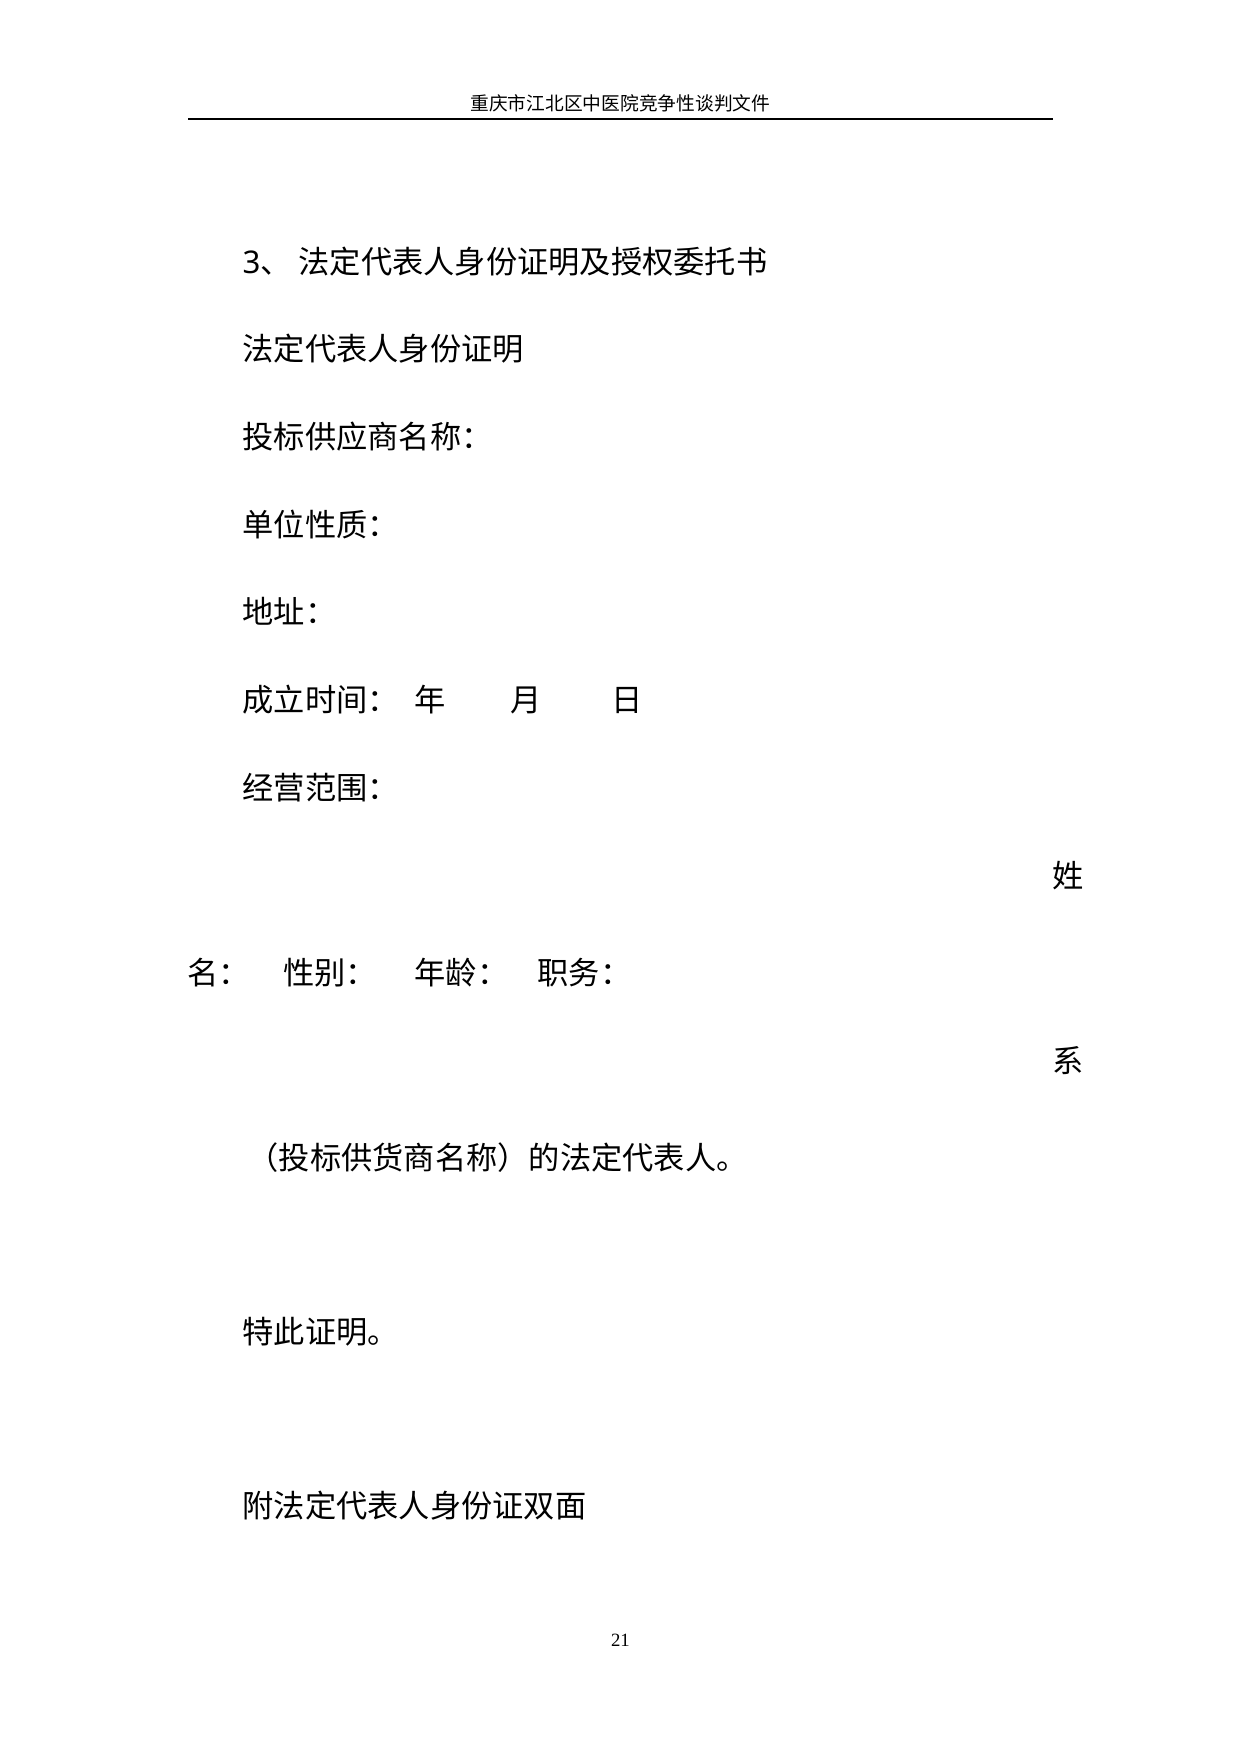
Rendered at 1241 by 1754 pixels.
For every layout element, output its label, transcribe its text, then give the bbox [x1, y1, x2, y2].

text 单位性质： [187, 490, 1053, 555]
text 系 （投标供货商名称）的法定代表人。 [187, 1026, 1053, 1188]
text 地址： [187, 578, 1053, 643]
text 投标供应商名称： [187, 402, 1053, 467]
text 经营范围： [187, 753, 1053, 818]
text 法定代表人身份证明 [187, 315, 1053, 380]
text 姓名： 性别： 年龄： 职务： [187, 841, 1053, 1003]
text 成立时间： 年 月 日 [187, 665, 1053, 730]
text 特此证明。 [187, 1297, 1053, 1362]
text 3、 法定代表人身份证明及授权委托书 [187, 227, 1053, 292]
text 附法定代表人身份证双面 [187, 1471, 1053, 1536]
